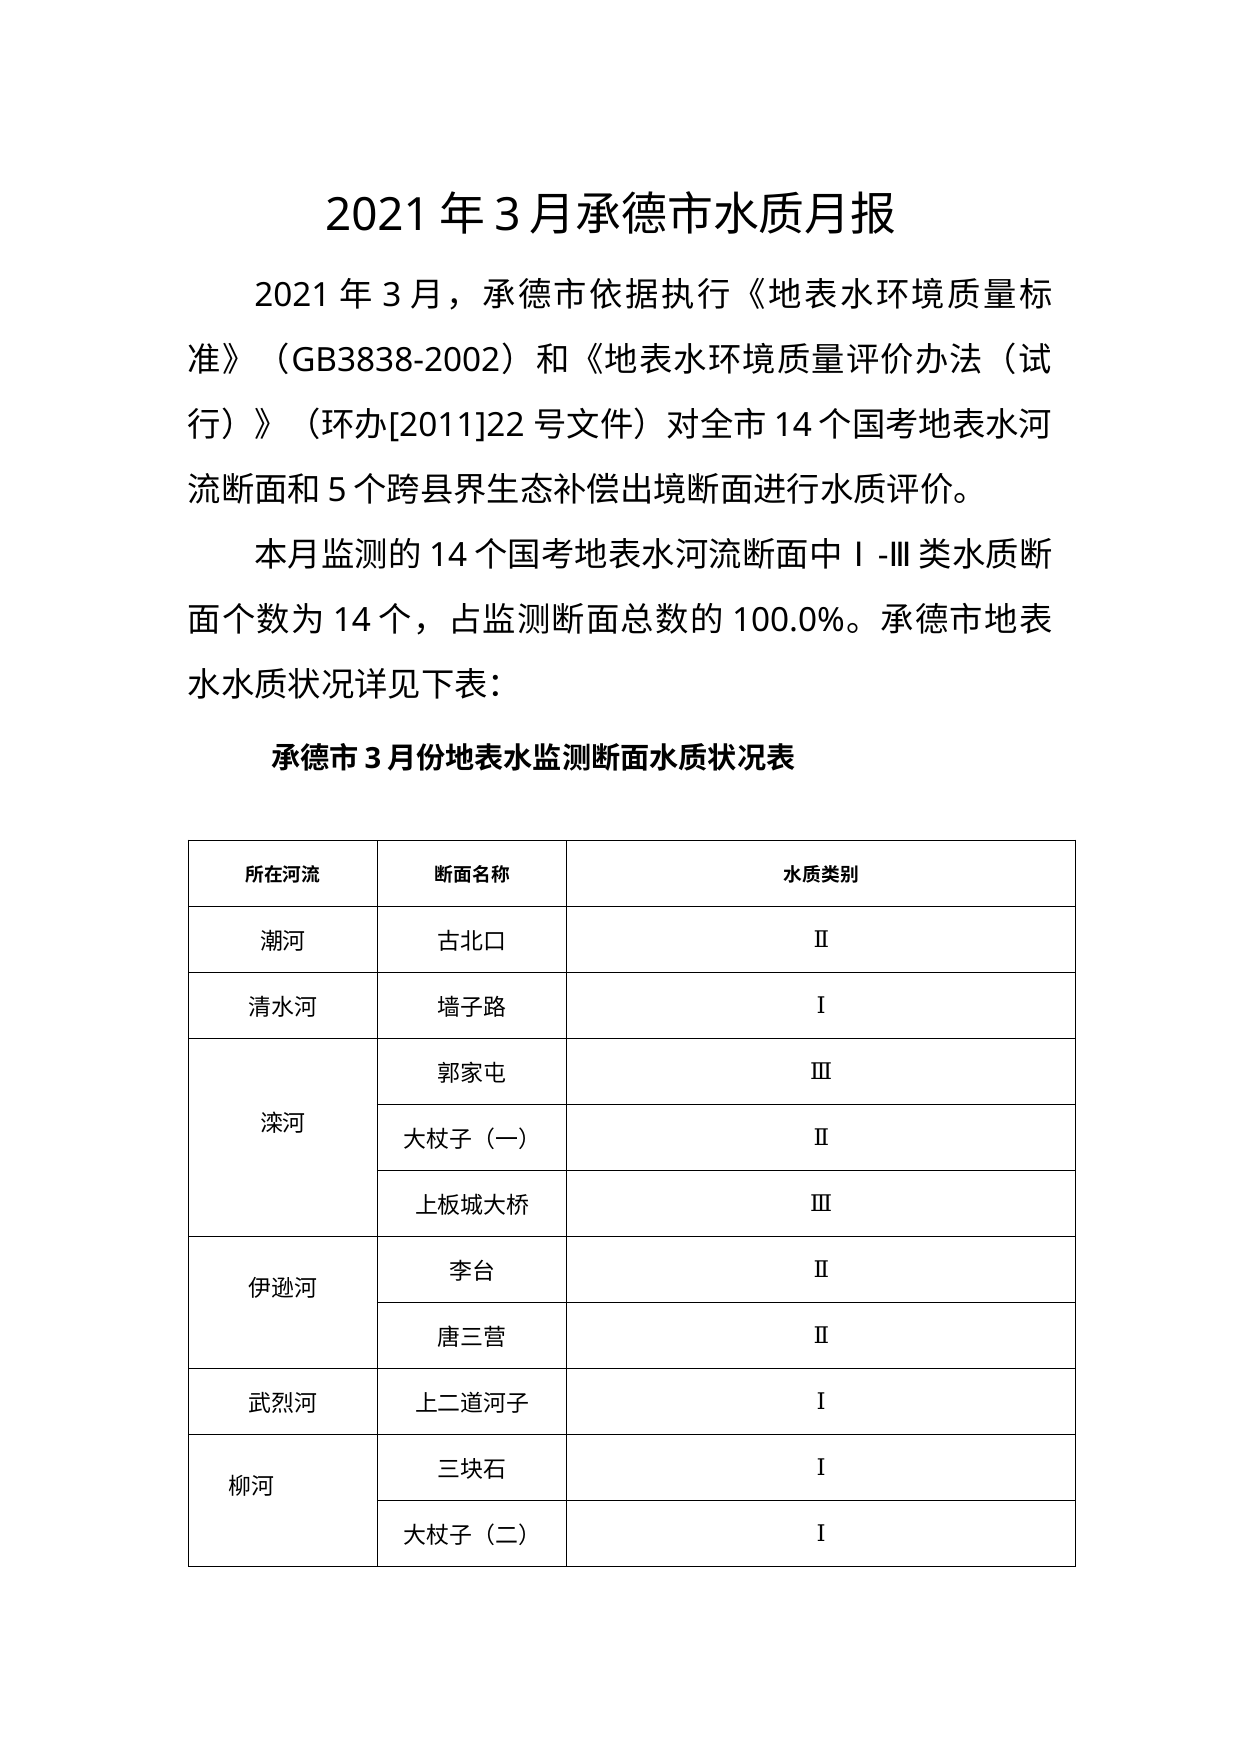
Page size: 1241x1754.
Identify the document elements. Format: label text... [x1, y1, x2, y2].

text 2021年3月，承德市依据执行《地表水环境质量标准》（GB3838-2002）和《地表水环境质量评价办法（试行）》（环办[2011]22 号文件）对全市14个国考地表水河流断面和5个跨县界生态补偿出境断面进行水质评价。 [187, 259, 1053, 519]
table_cell Ⅲ [567, 1171, 1075, 1236]
table_cell 大杖子（一） [378, 1105, 566, 1170]
table_cell 郭家屯 [378, 1039, 566, 1104]
table_cell 清水河 [189, 973, 377, 1038]
table_cell 伊逊河 [189, 1237, 377, 1368]
table_cell 滦河 [189, 1039, 377, 1236]
table_cell 墙子路 [378, 973, 566, 1038]
text 承德市3月份地表水监测断面水质状况表 [187, 714, 1053, 777]
table_cell Ⅰ [567, 1501, 1075, 1566]
table_cell 古北口 [378, 907, 566, 972]
table_cell 上二道河子 [378, 1369, 566, 1434]
table_cell Ⅰ [567, 1369, 1075, 1434]
table_cell Ⅰ [567, 1435, 1075, 1500]
table_cell Ⅱ [567, 907, 1075, 972]
text 2021年3月承德市水质月报 [187, 162, 1053, 259]
table_cell 上板城大桥 [378, 1171, 566, 1236]
table_cell 柳河 [189, 1435, 377, 1566]
table_cell Ⅱ [567, 1237, 1075, 1302]
text 本月监测的14个国考地表水河流断面中Ⅰ-Ⅲ类水质断面个数为14个，占监测断面总数的100.0%。承德市地表水水质状况详见下表： [187, 519, 1053, 714]
table_cell 潮河 [189, 907, 377, 972]
table_header 水质类别 [567, 841, 1075, 906]
table_cell 李台 [378, 1237, 566, 1302]
table_header 所在河流 [189, 841, 377, 906]
table_cell Ⅱ [567, 1105, 1075, 1170]
table_cell 大杖子（二） [378, 1501, 566, 1566]
table_cell 唐三营 [378, 1303, 566, 1368]
table_cell Ⅱ [567, 1303, 1075, 1368]
table_cell Ⅲ [567, 1039, 1075, 1104]
table_cell Ⅰ [567, 973, 1075, 1038]
table_header 断面名称 [378, 841, 566, 906]
table_cell 武烈河 [189, 1369, 377, 1434]
table_cell 三块石 [378, 1435, 566, 1500]
